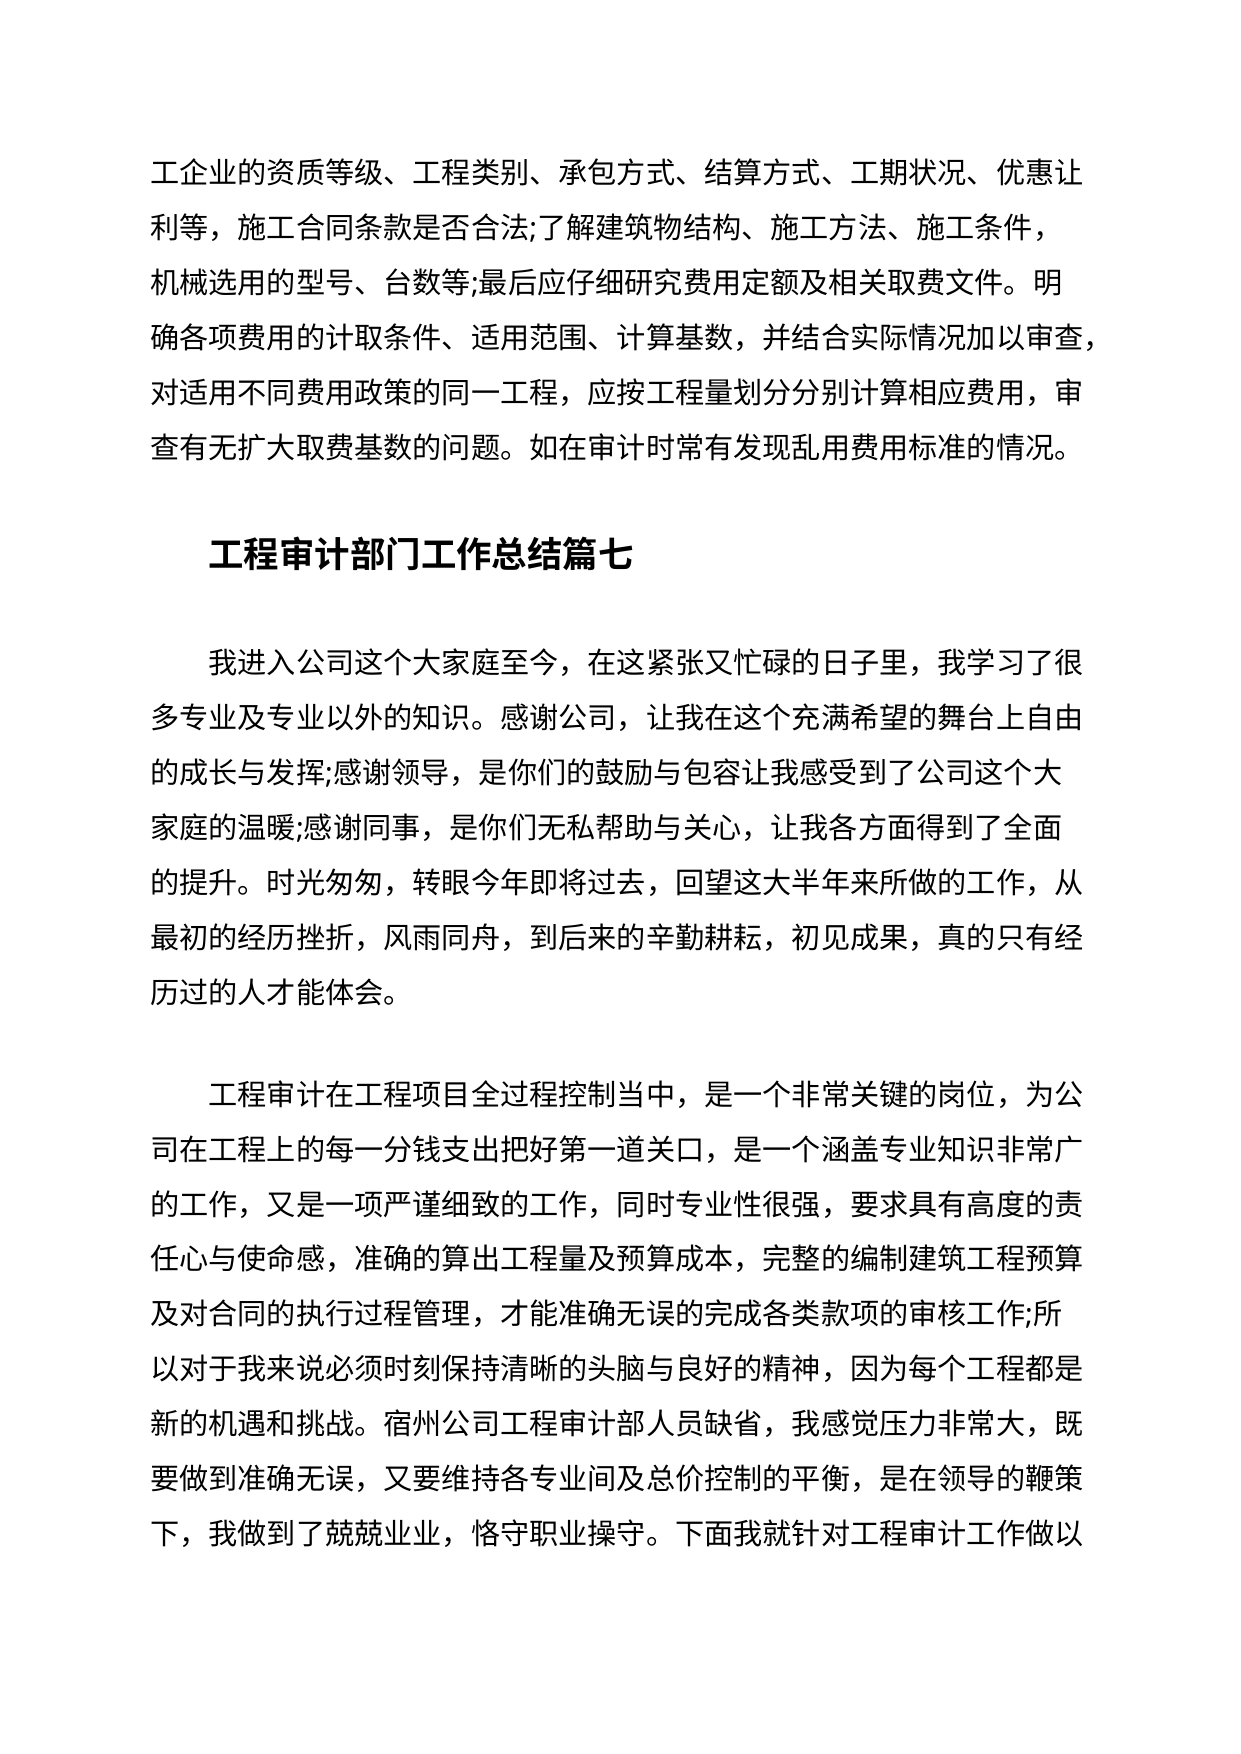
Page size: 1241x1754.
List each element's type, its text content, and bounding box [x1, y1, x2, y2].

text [150, 1071, 1090, 1553]
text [150, 150, 1090, 467]
text 我进入公司这个大家庭至今，在这紧张又忙碌的日子里，我学习了很多专业及专业以外的知识。感谢公司，让我在这个充满希望的舞台上自由的成长与发挥;感谢领导，是你们的鼓励与包容让我感受到了公司这个大家庭的温暖;感谢同事，是你们无私帮助与关心，让我各方面得到了全面的提升。时光匆匆，转眼今年即将过去，回望这大半年来所做的工作，从最初的经历挫折，风雨同舟，到后来的辛勤耕耘，初见成果，真的只有经历过的人才能体会。 [150, 640, 1090, 1012]
text 工程审计部门工作总结篇七 [150, 526, 1090, 578]
